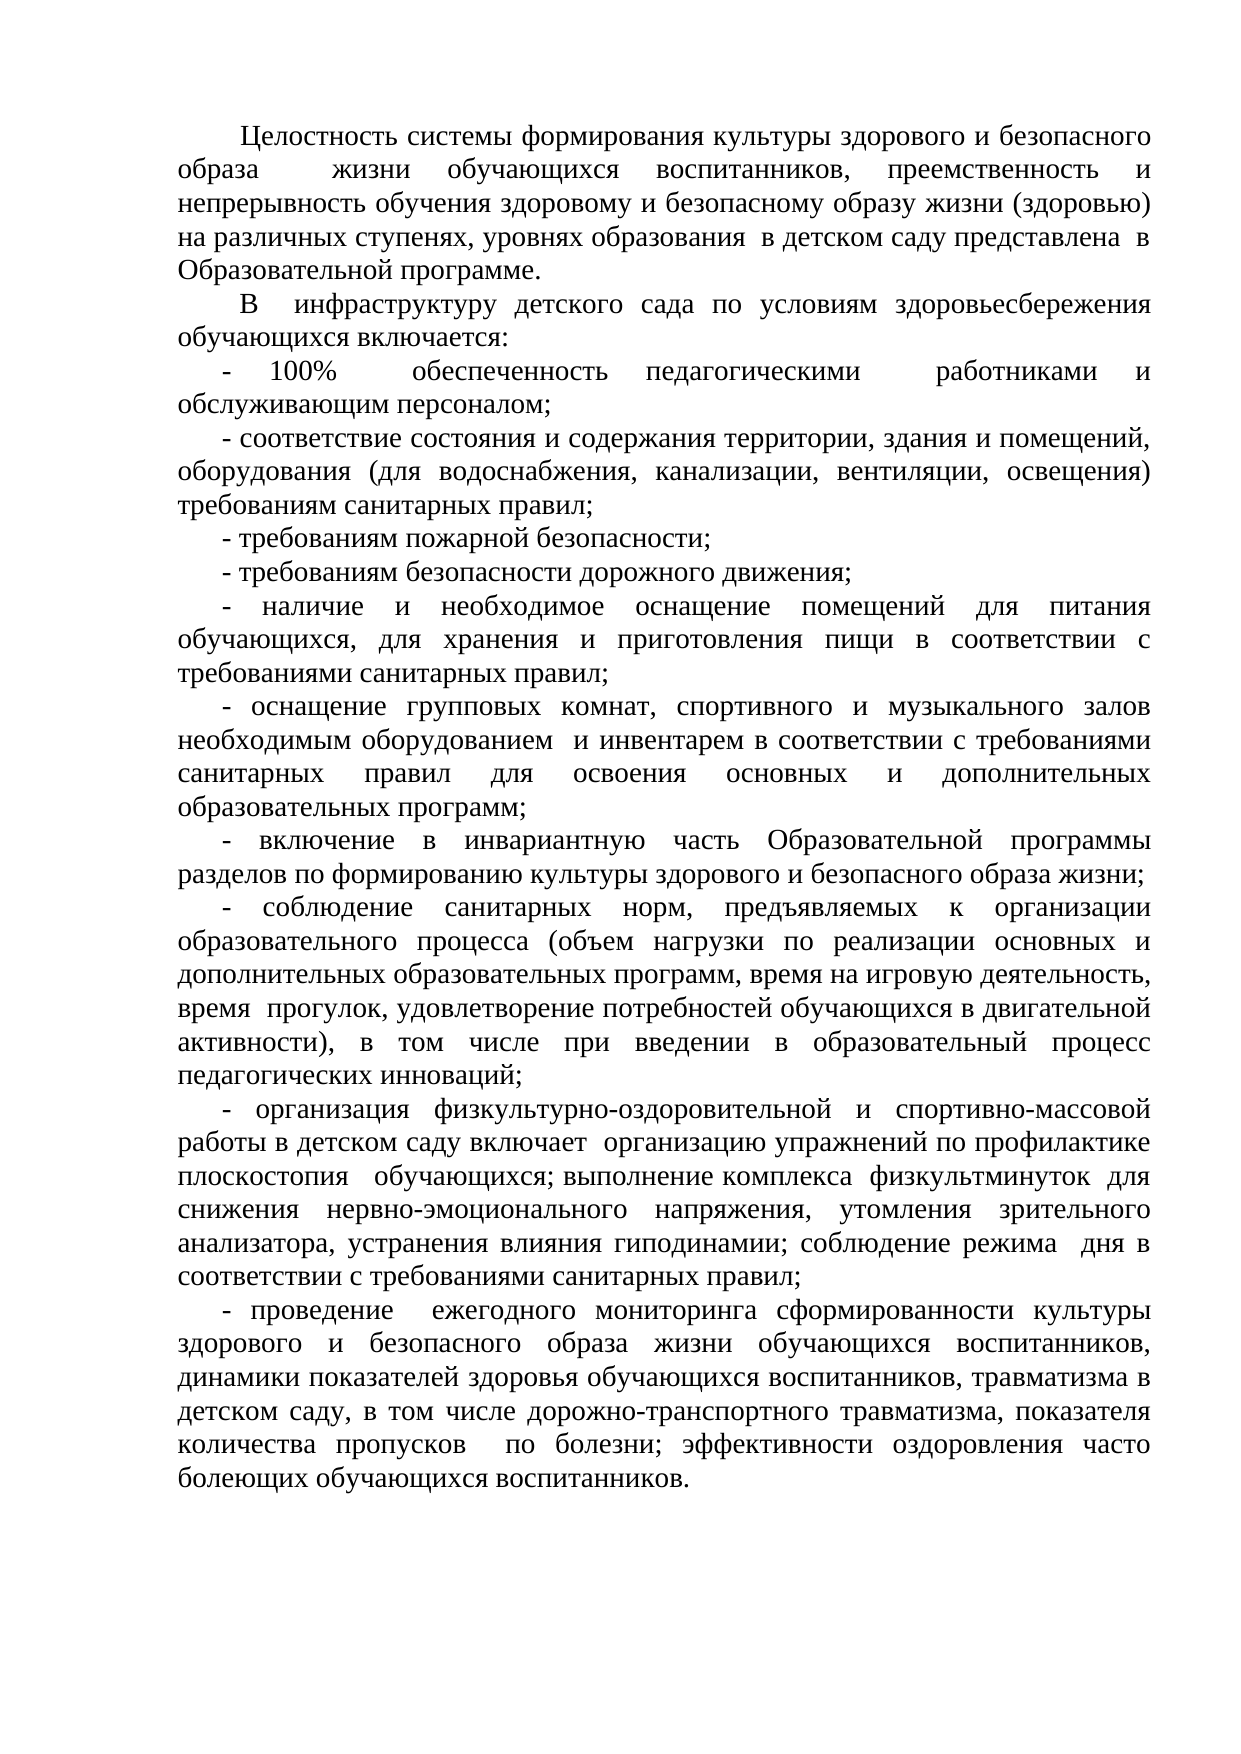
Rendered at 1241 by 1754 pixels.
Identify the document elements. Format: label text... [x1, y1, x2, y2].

text - проведение ежегодного мониторинга сформированности культуры здорового и безопасного образа жизни обучающихся воспитанников, динамики показателей здоровья обучающихся воспитанников, травматизма в детском саду, в том числе дорожно-транспортного травматизма, показателя количества пропусков по болезни; эффективности оздоровления часто болеющих обучающихся воспитанников. [177, 1292, 1152, 1493]
text - требованиям безопасности дорожного движения; [177, 554, 1152, 588]
text - 100% обеспеченность педагогическими работниками и обслуживающим персоналом; [177, 353, 1152, 420]
text В инфраструктуру детского сада по условиям здоровьесбережения обучающихся включается: [177, 286, 1152, 353]
text - соблюдение санитарных норм, предъявляемых к организации образовательного процесса (объем нагрузки по реализации основных и дополнительных образовательных программ, время на игровую деятельность, время прогулок, удовлетворение потребностей обучающихся в двигательной активности), в том числе при введении в образовательный процесс педагогических инноваций; [177, 889, 1152, 1091]
text - требованиям пожарной безопасности; [177, 521, 1152, 554]
text Целостность системы формирования культуры здорового и безопасного образа жизни обучающихся воспитанников, преемственность и непрерывность обучения здоровому и безопасному образу жизни (здоровью) на различных ступенях, уровнях образования в детском саду представлена в Образовательной программе. [177, 118, 1152, 286]
text - оснащение групповых комнат, спортивного и музыкального залов необходимым оборудованием и инвентарем в соответствии с требованиями санитарных правил для освоения основных и дополнительных образовательных программ; [177, 688, 1152, 822]
text - наличие и необходимое оснащение помещений для питания обучающихся, для хранения и приготовления пищи в соответствии с требованиями санитарных правил; [177, 588, 1152, 688]
text - соответствие состояния и содержания территории, здания и помещений, оборудования (для водоснабжения, канализации, вентиляции, освещения) требованиям санитарных правил; [177, 420, 1152, 521]
text - организация физкультурно-оздоровительной и спортивно-массовой работы в детском саду включает организацию упражнений по профилактике плоскостопия обучающихся; выполнение комплекса физкультминуток для снижения нервно-эмоционального напряжения, утомления зрительного анализатора, устранения влияния гиподинамии; соблюдение режима дня в соответствии с требованиями санитарных правил; [177, 1091, 1152, 1292]
text - включение в инвариантную часть Образовательной программы разделов по формированию культуры здорового и безопасного образа жизни; [177, 822, 1152, 889]
